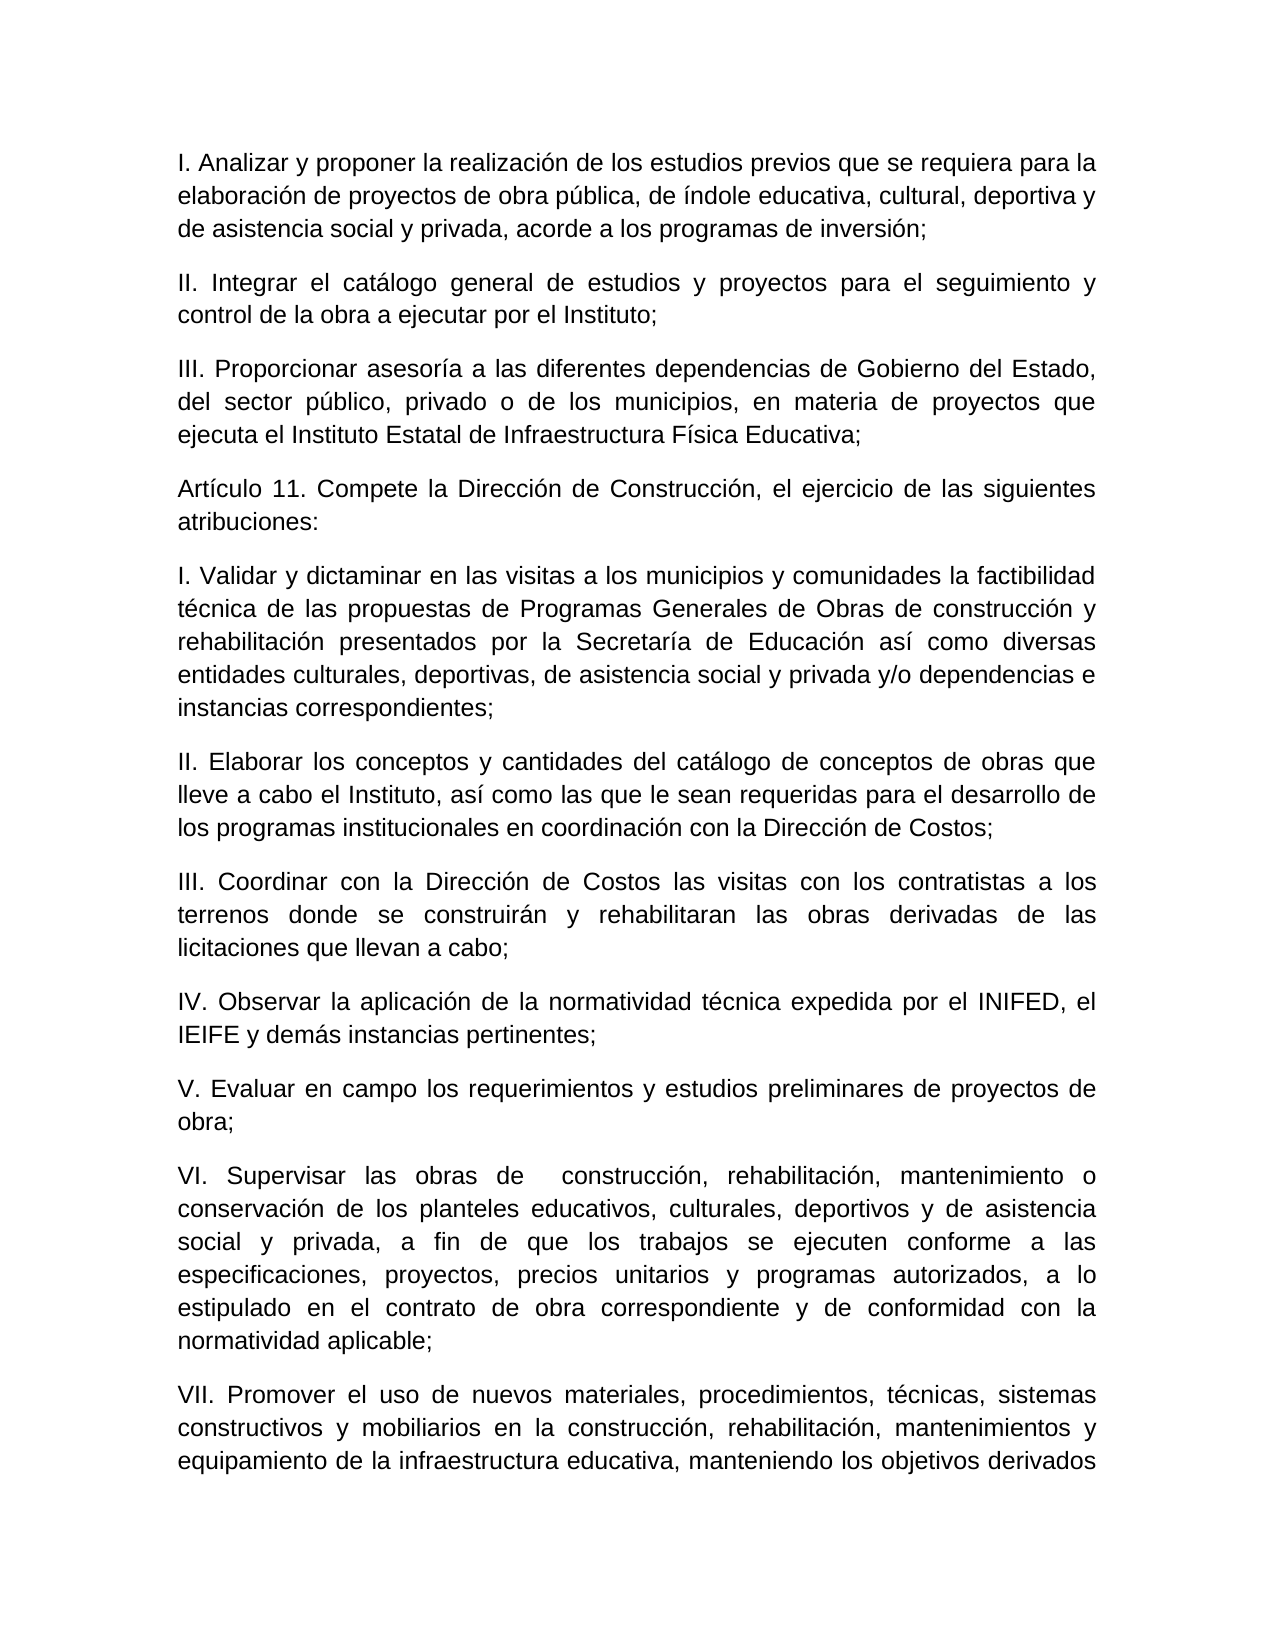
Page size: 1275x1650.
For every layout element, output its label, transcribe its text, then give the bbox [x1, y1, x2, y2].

text V. Evaluar en campo los requerimientos y estudios preliminares de proyectos de obra; [177, 1074, 1098, 1136]
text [177, 1379, 1098, 1474]
text IV. Observar la aplicación de la normatividad técnica expedida por el INIFED, el IEIFE y demás instancias pertinentes; [177, 987, 1098, 1049]
text I. Analizar y proponer la realización de los estudios previos que se requiera para la elaboración de proyectos de obra pública, de índole educativa, cultural, deportiva y de asistencia social y privada, acorde a los programas de inversión; [177, 148, 1098, 242]
text Artículo 11. Compete la Dirección de Construcción, el ejercicio de las siguientes atribuciones: [177, 474, 1098, 536]
text II. Integrar el catálogo general de estudios y proyectos para el seguimiento y control de la obra a ejecutar por el Instituto; [177, 267, 1098, 329]
text III. Proporcionar asesoría a las diferentes dependencias de Gobierno del Estado, del sector público, privado o de los municipios, en materia de proyectos que ejecuta el Instituto Estatal de Infraestructura Física Educativa; [177, 354, 1098, 449]
text III. Coordinar con la Dirección de Costos las visitas con los contratistas a los terrenos donde se construirán y rehabilitaran las obras derivadas de las licitaciones que llevan a cabo; [177, 867, 1098, 962]
text I. Validar y dictaminar en las visitas a los municipios y comunidades la factibilidad técnica de las propuestas de Programas Generales de Obras de construcción y rehabilitación presentados por la Secretaría de Educación así como diversas entidades culturales, deportivas, de asistencia social y privada y/o dependencias e instancias correspondientes; [177, 561, 1098, 722]
text VI. Supervisar las obras de construcción, rehabilitación, mantenimiento o conservación de los planteles educativos, culturales, deportivos y de asistencia social y privada, a fin de que los trabajos se ejecuten conforme a las especificaciones, proyectos, precios unitarios y programas autorizados, a lo estipulado en el contrato de obra correspondiente y de conformidad con la normatividad aplicable; [177, 1161, 1098, 1354]
text II. Elaborar los conceptos y cantidades del catálogo de conceptos de obras que lleve a cabo el Instituto, así como las que le sean requeridas para el desarrollo de los programas institucionales en coordinación con la Dirección de Costos; [177, 747, 1098, 842]
